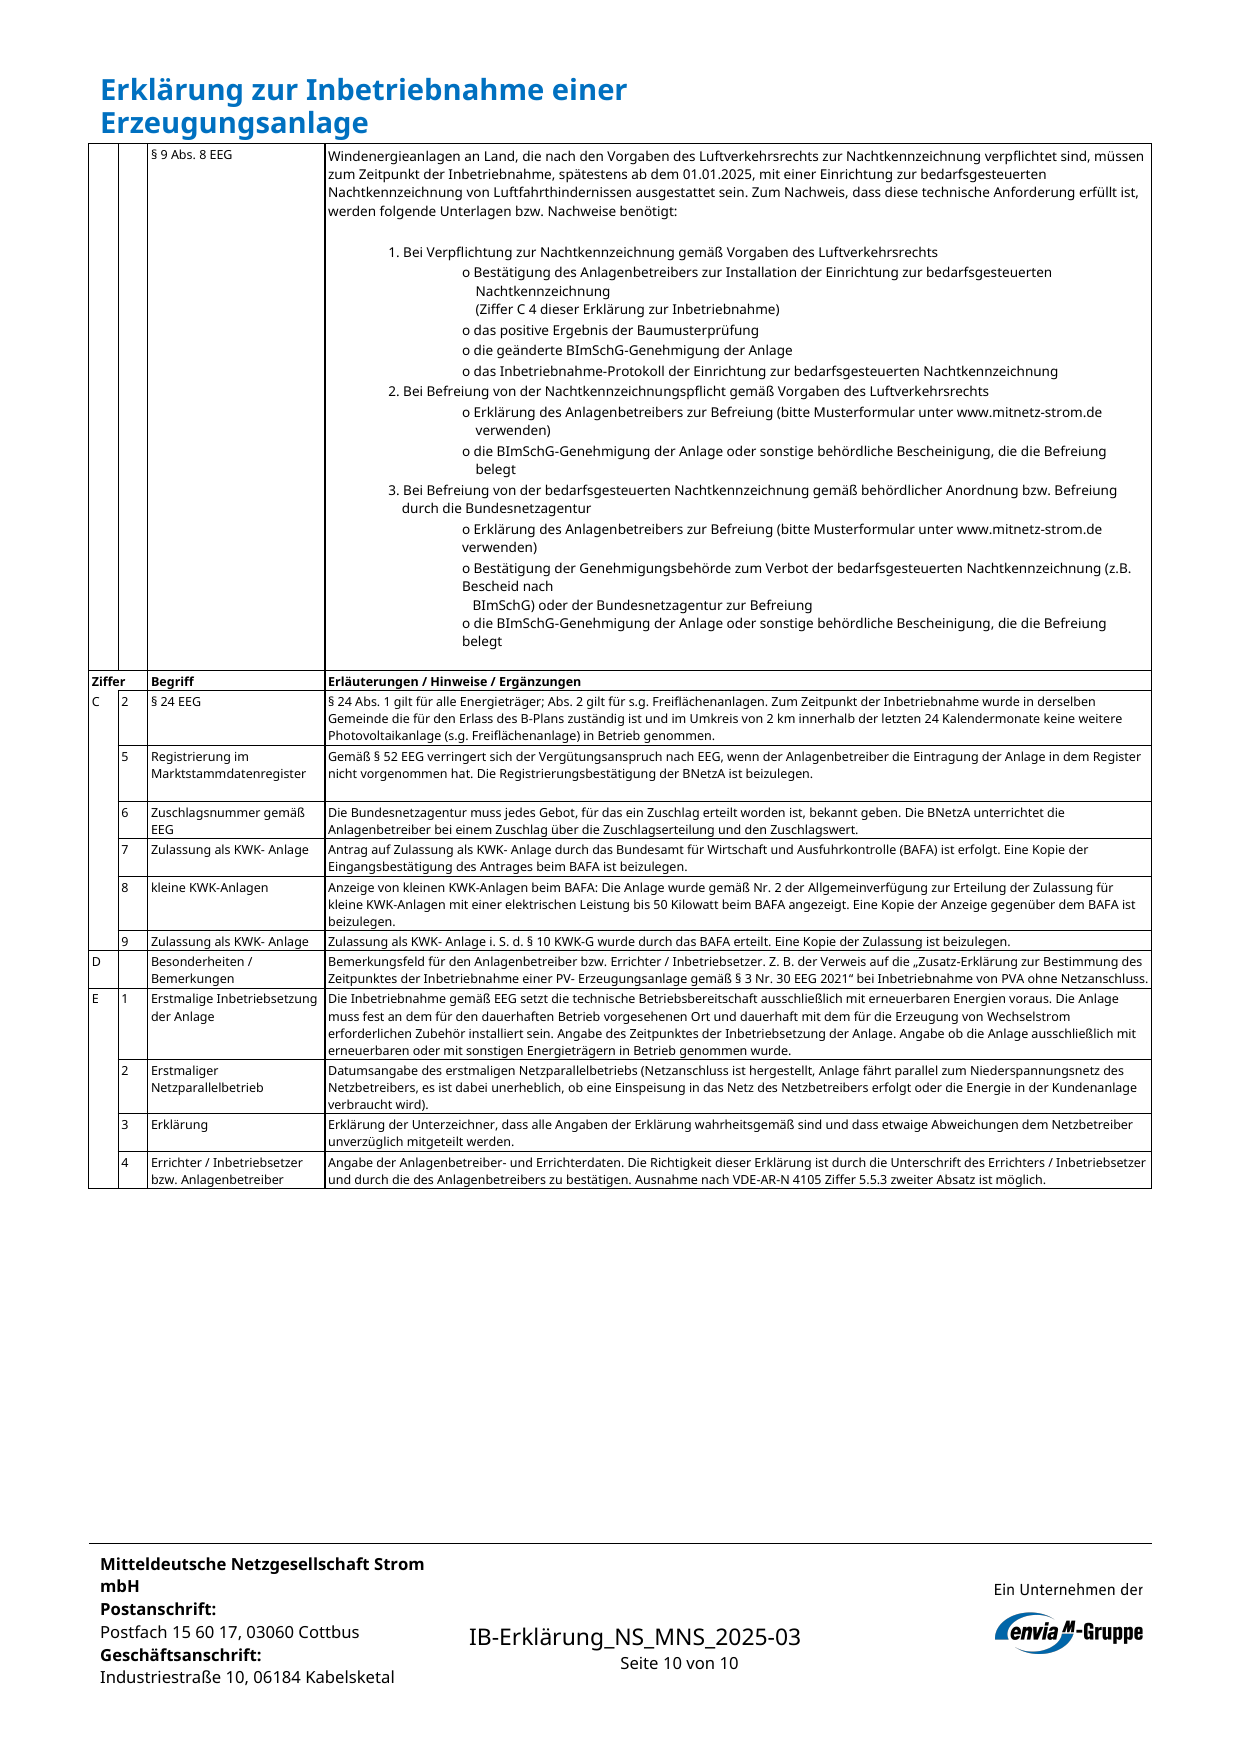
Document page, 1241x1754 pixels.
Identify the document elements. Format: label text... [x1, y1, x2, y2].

table_cell 1 [119, 989, 147, 1059]
table_cell Anzeige von kleinen KWK-Anlagen beim BAFA: Die Anlage wurde gemäß Nr. 2 der Allgemeinverfügung zur Erteilung der Zulassung für kleine KWK-Anlagen mit einer elektrischen Leistung bis 50 Kilowatt beim BAFA angezeigt. Eine Kopie der Anzeige gegenüber dem BAFA ist beizulegen. [326, 877, 1151, 930]
table_cell Zulassung als KWK- Anlage i. S. d. § 10 KWK-G wurde durch das BAFA erteilt. Eine Kopie der Zulassung ist beizulegen. [326, 931, 1151, 950]
table_cell Registrierung im Marktstammdatenregister [148, 746, 324, 801]
table_cell Ziffer [89, 671, 147, 690]
table_cell D [89, 951, 118, 987]
table_cell [119, 951, 147, 987]
table_cell E [89, 989, 118, 1188]
table_cell Bemerkungsfeld für den Anlagenbetreiber bzw. Errichter / Inbetriebsetzer. Z. B. der Verweis auf die „Zusatz-Erklärung zur Bestimmung des Zeitpunktes der Inbetriebnahme einer PV- Erzeugungsanlage gemäß § 3 Nr. 30 EEG 2021“ bei Inbetriebnahme von PVA ohne Netzanschluss. [326, 951, 1151, 987]
table_cell Windenergieanlagen an Land, die nach den Vorgaben des Luftverkehrsrechts zur Nachtkennzeichnung verpflichtet sind, müssen zum Zeitpunkt der Inbetriebnahme, spätestens ab dem 01.01.2025, mit einer Einrichtung zur bedarfsgesteuerten Nachtkennzeichnung von Luftfahrthindernissen ausgestattet sein. Zum Nachweis, dass diese technische Anforderung erfüllt ist, werden folgende Unterlagen bzw. Nachweise benötigt: 1. Bei Verpflichtung zur Nachtkennzeichnung gemäß Vorgaben des Luftverkehrsrechts o Bestätigung des Anlagenbetreibers zur Installation der Einrichtung zur bedarfsgesteuerten Nachtkennzeichnung (Ziffer C 4 dieser Erklärung zur Inbetriebnahme) o das positive Ergebnis der Baumusterprüfung o die geänderte BImSchG-Genehmigung der Anlage o das Inbetriebnahme-Protokoll der Einrichtung zur bedarfsgesteuerten Nachtkennzeichnung 2. Bei Befreiung von der Nachtkennzeichnungspflicht gemäß Vorgaben des Luftverkehrsrechts o Erklärung des Anlagenbetreibers zur Befreiung (bitte Musterformular unter www.mitnetz-strom.de verwenden) o die BImSchG-Genehmigung der Anlage oder sonstige behördliche Bescheinigung, die die Befreiung belegt 3. Bei Befreiung von der bedarfsgesteuerten Nachtkennzeichnung gemäß behördlicher Anordnung bzw. Befreiung durch die Bundesnetzagentur o Erklärung des Anlagenbetreibers zur Befreiung (bitte Musterformular unter www.mitnetz-strom.de verwenden) o Bestätigung der Genehmigungsbehörde zum Verbot der bedarfsgesteuerten Nachtkennzeichnung (z.B. Bescheid nach BImSchG) oder der Bundesnetzagentur zur Befreiung o die BImSchG-Genehmigung der Anlage oder sonstige behördliche Bescheinigung, die die Befreiung belegt [326, 144, 1151, 670]
table_cell 4 [119, 1152, 147, 1188]
table_cell Die Bundesnetzagentur muss jedes Gebot, für das ein Zuschlag erteilt worden ist, bekannt geben. Die BNetzA unterrichtet die Anlagenbetreiber bei einem Zuschlag über die Zuschlagserteilung und den Zuschlagswert. [326, 802, 1151, 838]
table_cell 5 [119, 746, 147, 801]
table_cell Begriff [148, 671, 324, 690]
table_cell Zulassung als KWK- Anlage [148, 931, 324, 950]
picture [995, 1583, 1143, 1654]
table_cell Die Inbetriebnahme gemäß EEG setzt die technische Betriebsbereitschaft ausschließlich mit erneuerbaren Energien voraus. Die Anlage muss fest an dem für den dauerhaften Betrieb vorgesehenen Ort und dauerhaft mit dem für die Erzeugung von Wechselstrom erforderlichen Zubehör installiert sein. Angabe des Zeitpunktes der Inbetriebsetzung der Anlage. Angabe ob die Anlage ausschließlich mit erneuerbaren oder mit sonstigen Energieträgern in Betrieb genommen wurde. [326, 989, 1151, 1059]
table_cell 9 [119, 931, 147, 950]
table_cell Datumsangabe des erstmaligen Netzparallelbetriebs (Netzanschluss ist hergestellt, Anlage fährt parallel zum Niederspannungsnetz des Netzbetreibers, es ist dabei unerheblich, ob eine Einspeisung in das Netz des Netzbetreibers erfolgt oder die Energie in der Kundenanlage verbraucht wird). [326, 1060, 1151, 1113]
table_cell Zuschlagsnummer gemäß EEG [148, 802, 324, 838]
table_cell Gemäß § 52 EEG verringert sich der Vergütungsanspruch nach EEG, wenn der Anlagenbetreiber die Eintragung der Anlage in dem Register nicht vorgenommen hat. Die Registrierungsbestätigung der BNetzA ist beizulegen. [326, 746, 1151, 801]
table_cell Angabe der Anlagenbetreiber- und Errichterdaten. Die Richtigkeit dieser Erklärung ist durch die Unterschrift des Errichters / Inbetriebsetzer und durch die des Anlagenbetreibers zu bestätigen. Ausnahme nach VDE-AR-N 4105 Ziffer 5.5.3 zweiter Absatz ist möglich. [326, 1152, 1151, 1188]
table_cell 2 [119, 691, 147, 744]
table_cell Erläuterungen / Hinweise / Ergänzungen [326, 671, 1151, 690]
table_cell Errichter / Inbetriebsetzer bzw. Anlagenbetreiber [148, 1152, 324, 1188]
table_cell § 24 Abs. 1 gilt für alle Energieträger; Abs. 2 gilt für s.g. Freiflächenanlagen. Zum Zeitpunkt der Inbetriebnahme wurde in derselben Gemeinde die für den Erlass des B-Plans zuständig ist und im Umkreis von 2 km innerhalb der letzten 24 Kalendermonate keine weitere Photovoltaikanlage (s.g. Freiflächenanlage) in Betrieb genommen. [326, 691, 1151, 744]
table_cell Erstmaliger Netzparallelbetrieb [148, 1060, 324, 1113]
table_cell 6 [119, 802, 147, 838]
table_cell C [89, 690, 118, 950]
table_cell Besonderheiten / Bemerkungen [148, 951, 324, 987]
table_cell Erklärung der Unterzeichner, dass alle Angaben der Erklärung wahrheitsgemäß sind und dass etwaige Abweichungen dem Netzbetreiber unverzüglich mitgeteilt werden. [326, 1114, 1151, 1151]
table_cell 7 [119, 839, 147, 876]
table_cell kleine KWK-Anlagen [148, 877, 324, 930]
table_cell Antrag auf Zulassung als KWK- Anlage durch das Bundesamt für Wirtschaft und Ausfuhrkontrolle (BAFA) ist erfolgt. Eine Kopie der Eingangsbestätigung des Antrages beim BAFA ist beizulegen. [326, 839, 1151, 876]
table_cell Erklärung [148, 1114, 324, 1151]
table_cell Erstmalige Inbetriebsetzung der Anlage [148, 989, 324, 1059]
table_cell 2 [119, 1060, 147, 1113]
table_cell § 24 EEG [148, 691, 324, 744]
table_cell Zulassung als KWK- Anlage [148, 839, 324, 876]
table_cell [119, 144, 147, 670]
table_cell 3 [119, 1114, 147, 1151]
table_cell § 9 Abs. 8 EEG [148, 144, 324, 670]
table_cell 8 [119, 877, 147, 930]
